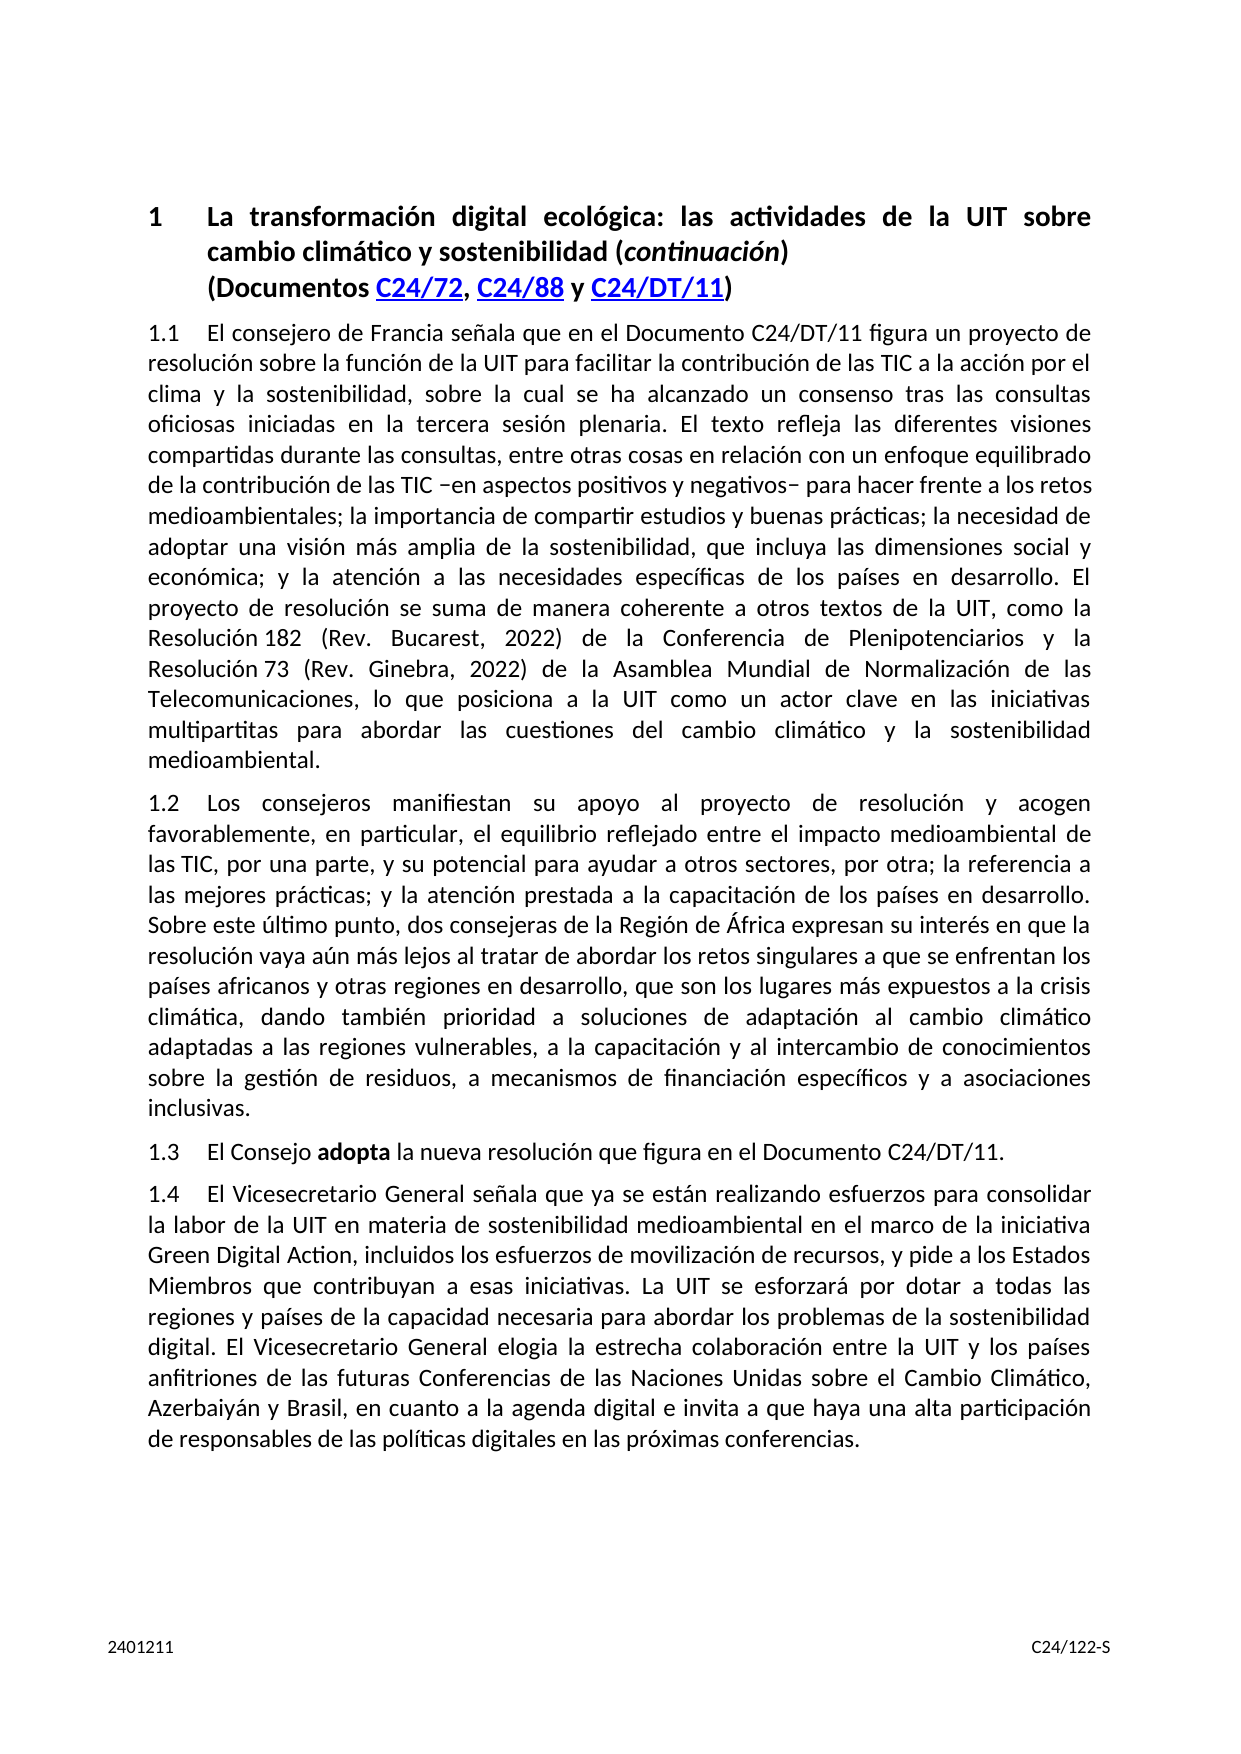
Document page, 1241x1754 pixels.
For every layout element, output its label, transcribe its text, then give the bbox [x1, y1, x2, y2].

text 1.3 El Consejo adopta la nueva resolución que figura en el Documento C24/DT/11. [148, 1136, 1092, 1166]
text 1.1 El consejero de Francia señala que en el Documento C24/DT/11 figura un proyecto de resolución sobre la función de la UIT para facilitar la contribución de las TIC a la acción por el clima y la sostenibilidad, sobre la cual se ha alcanzado un consenso tras las consultas oficiosas iniciadas en la tercera sesión plenaria. El texto refleja las diferentes visiones compartidas durante las consultas, entre otras cosas en relación con un enfoque equilibrado de la contribución de las TIC −en aspectos positivos y negativos− para hacer frente a los retos medioambientales; la importancia de compartir estudios y buenas prácticas; la necesidad de adoptar una visión más amplia de la sostenibilidad, que incluya las dimensiones social y económica; y la atención a las necesidades específicas de los países en desarrollo. El proyecto de resolución se suma de manera coherente a otros textos de la UIT, como la Resolución 182 (Rev. Bucarest, 2022) de la Conferencia de Plenipotenciarios y la Resolución 73 (Rev. Ginebra, 2022) de la Asamblea Mundial de Normalización de las Telecomunicaciones, lo que posiciona a la UIT como un actor clave en las iniciativas multipartitas para abordar las cuestiones del cambio climático y la sostenibilidad medioambiental. [148, 317, 1092, 775]
text 1.2 Los consejeros manifiestan su apoyo al proyecto de resolución y acogen favorablemente, en particular, el equilibrio reflejado entre el impacto medioambiental de las TIC, por una parte, y su potencial para ayudar a otros sectores, por otra; la referencia a las mejores prácticas; y la atención prestada a la capacitación de los países en desarrollo. Sobre este último punto, dos consejeras de la Región de África expresan su interés en que la resolución vaya aún más lejos al tratar de abordar los retos singulares a que se enfrentan los países africanos y otras regiones en desarrollo, que son los lugares más expuestos a la crisis climática, dando también prioridad a soluciones de adaptación al cambio climático adaptadas a las regiones vulnerables, a la capacitación y al intercambio de conocimientos sobre la gestión de residuos, a mecanismos de financiación específicos y a asociaciones inclusivas. [148, 787, 1092, 1123]
subtitle 1 La transformación digital ecológica: las actividades de la UIT sobre cambio climático y sostenibilidad (continuación) (Documentos C24/72, C24/88 y C24/DT/11) [148, 198, 1092, 304]
text 1.4 El Vicesecretario General señala que ya se están realizando esfuerzos para consolidar la labor de la UIT en materia de sostenibilidad medioambiental en el marco de la iniciativa Green Digital Action, incluidos los esfuerzos de movilización de recursos, y pide a los Estados Miembros que contribuyan a esas iniciativas. La UIT se esforzará por dotar a todas las regiones y países de la capacidad necesaria para abordar los problemas de la sostenibilidad digital. El Vicesecretario General elogia la estrecha colaboración entre la UIT y los países anfitriones de las futuras Conferencias de las Naciones Unidas sobre el Cambio Climático, Azerbaiyán y Brasil, en cuanto a la agenda digital e invita a que haya una alta participación de responsables de las políticas digitales en las próximas conferencias. [148, 1179, 1092, 1453]
